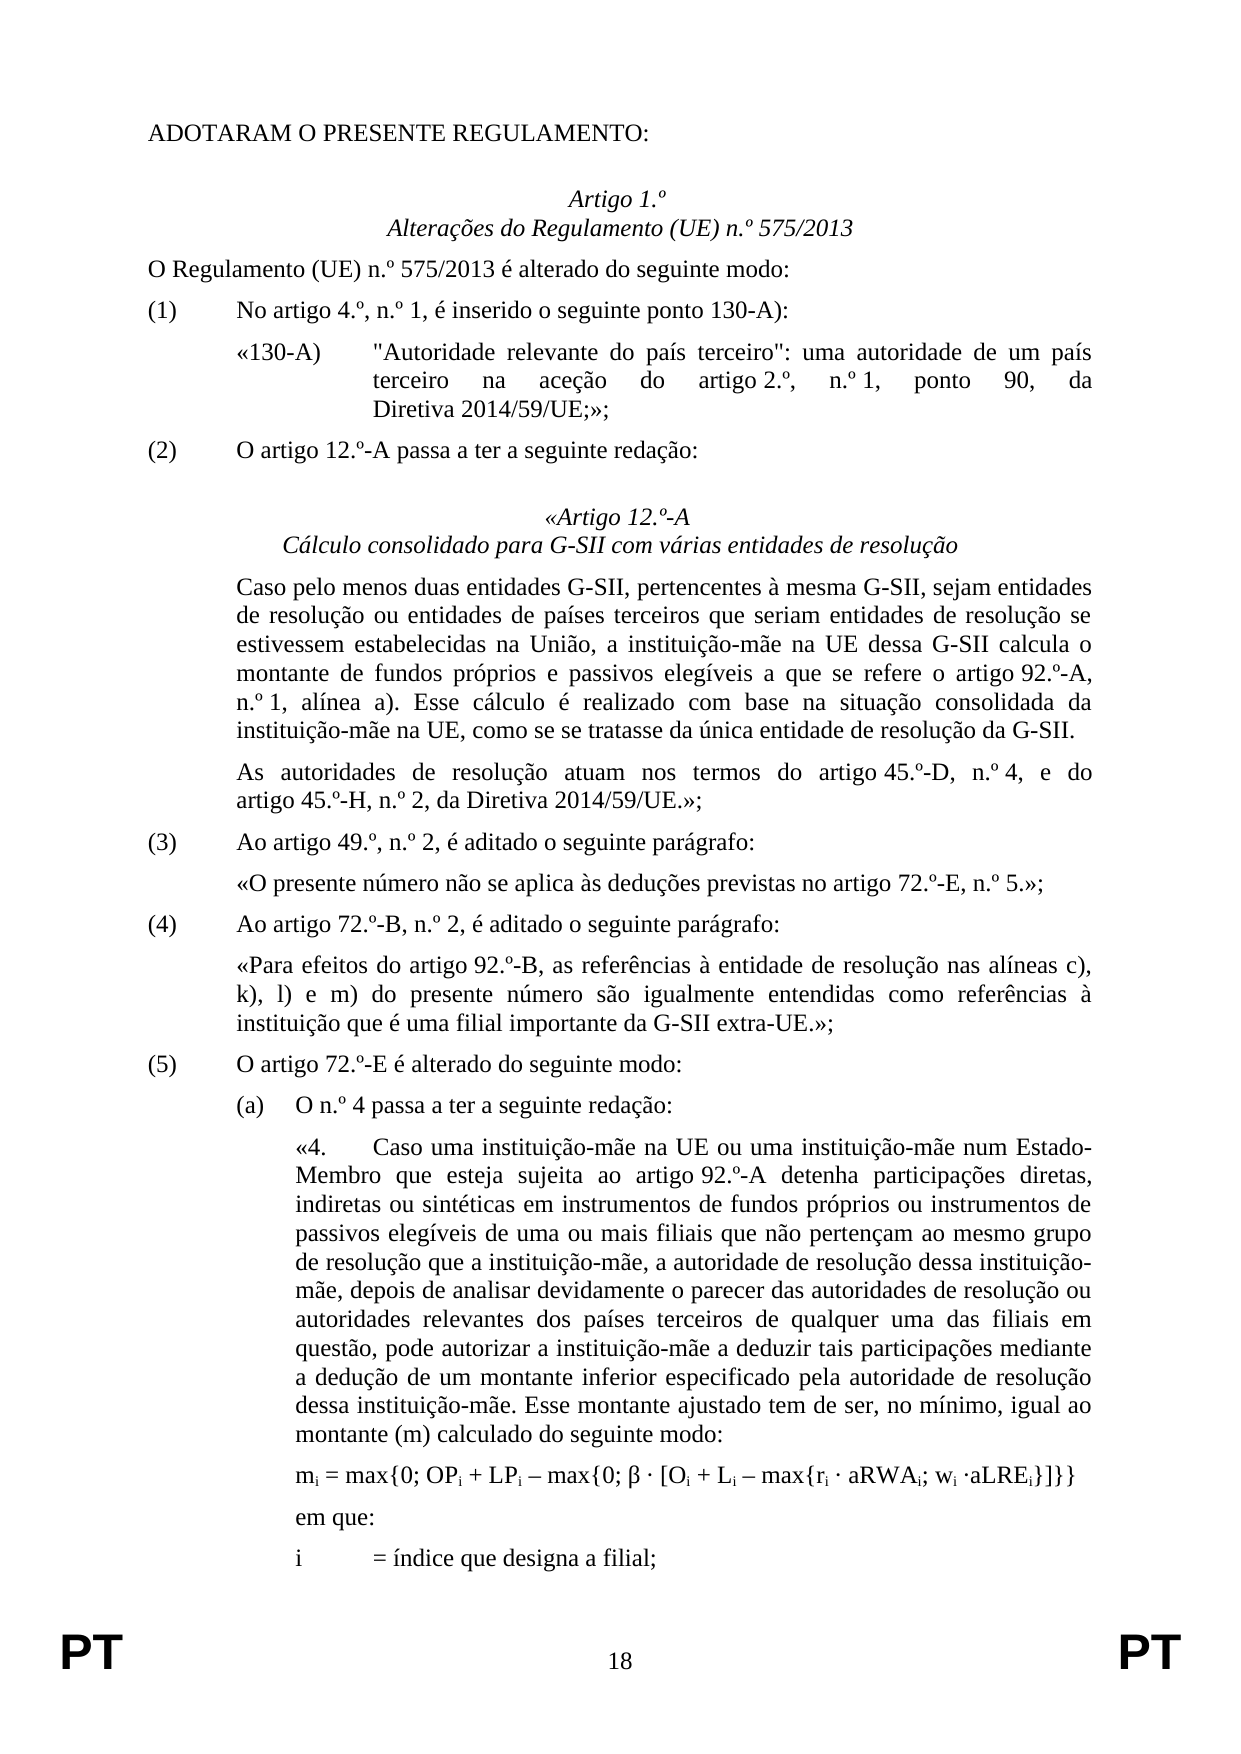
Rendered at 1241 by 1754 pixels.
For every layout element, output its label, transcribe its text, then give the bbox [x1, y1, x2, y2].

text (4) Ao artigo 72.º-B, n.º 2, é aditado o seguinte parágrafo: [148, 909, 1093, 938]
text O Regulamento (UE) n.º 575/2013 é alterado do seguinte modo: [148, 254, 1093, 283]
text (3) Ao artigo 49.º, n.º 2, é aditado o seguinte parágrafo: [148, 827, 1093, 856]
text Artigo 1.º Alterações do Regulamento (UE) n.º 575/2013 [148, 184, 1093, 242]
text «4. Caso uma instituição-mãe na UE ou uma instituição-mãe num Estado-Membro que esteja sujeita ao artigo 92.º-A detenha participações diretas, indiretas ou sintéticas em instrumentos de fundos próprios ou instrumentos de passivos elegíveis de uma ou mais filiais que não pertençam ao mesmo grupo de resolução que a instituição-mãe, a autoridade de resolução dessa instituição-mãe, depois de analisar devidamente o parecer das autoridades de resolução ou autoridades relevantes dos países terceiros de qualquer uma das filiais em questão, pode autorizar a instituição-mãe a deduzir tais participações mediante a dedução de um montante inferior especificado pela autoridade de resolução dessa instituição-mãe. Esse montante ajustado tem de ser, no mínimo, igual ao montante (m) calculado do seguinte modo: [295, 1132, 1093, 1448]
text «Artigo 12.º-A Cálculo consolidado para G-SII com várias entidades de resolução [148, 502, 1093, 559]
text (2) O artigo 12.º-A passa a ter a seguinte redação: [148, 436, 1093, 464]
text ADOTARAM O PRESENTE REGULAMENTO: [148, 118, 1093, 147]
text As autoridades de resolução atuam nos termos do artigo 45.º-D, n.º 4, e do artigo 45.º-H, n.º 2, da Diretiva 2014/59/UE.»; [236, 757, 1093, 814]
text «Para efeitos do artigo 92.º-B, as referências à entidade de resolução nas alíneas c), k), l) e m) do presente número são igualmente entendidas como referências à instituição que é uma filial importante da G-SII extra-UE.»; [236, 951, 1093, 1037]
text «130-A) "Autoridade relevante do país terceiro": uma autoridade de um país terceiro na aceção do artigo 2.º, n.º 1, ponto 90, da Diretiva 2014/59/UE;»; [236, 337, 1093, 423]
text i = índice que designa a filial; [295, 1543, 1093, 1572]
text (a) O n.º 4 passa a ter a seguinte redação: [236, 1091, 1093, 1119]
text Caso pelo menos duas entidades G-SII, pertencentes à mesma G-SII, sejam entidades de resolução ou entidades de países terceiros que seriam entidades de resolução se estivessem estabelecidas na União, a instituição-mãe na UE dessa G-SII calcula o montante de fundos próprios e passivos elegíveis a que se refere o artigo 92.º-A, n.º 1, alínea a). Esse cálculo é realizado com base na situação consolidada da instituição-mãe na UE, como se se tratasse da única entidade de resolução da G-SII. [236, 572, 1093, 744]
text (1) No artigo 4.º, n.º 1, é inserido o seguinte ponto 130-A): [148, 296, 1093, 324]
text «O presente número não se aplica às deduções previstas no artigo 72.º-E, n.º 5.»; [236, 868, 1093, 897]
text (5) O artigo 72.º-E é alterado do seguinte modo: [148, 1049, 1093, 1078]
text em que: [295, 1502, 1093, 1531]
text mi = max{0; OPi + LPi – max{0; β · [Oi + Li – max{ri · aRWAi; wi ·aLREi}]}} [295, 1461, 1093, 1489]
